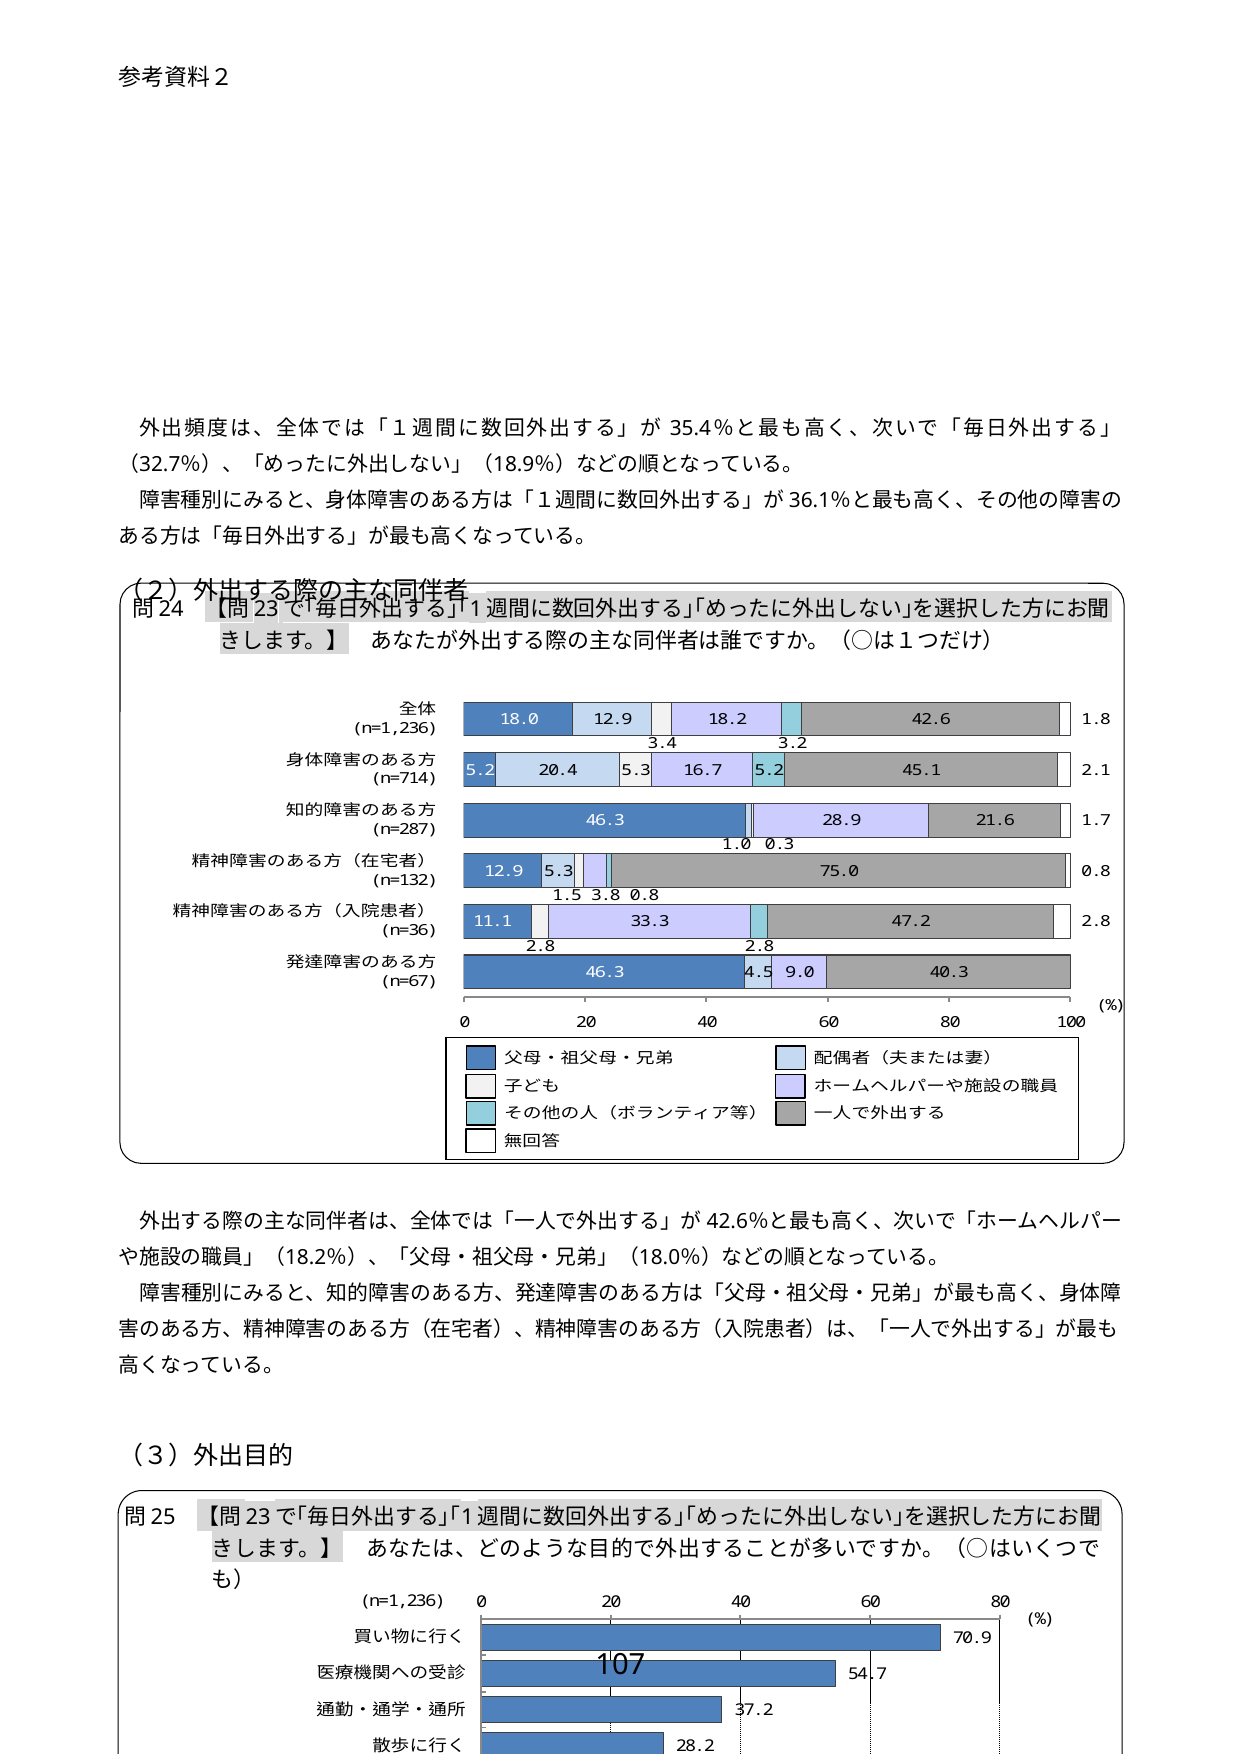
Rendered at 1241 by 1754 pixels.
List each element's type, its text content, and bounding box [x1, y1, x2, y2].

text 障害種別にみると、知的障害のある方、発達障害のある方は「父母・祖父母・兄弟」が最も高く、身体障害のある方、精神障害のある方（在宅者）、精神障害のある方（入院患者）は、「一人で外出する」が最も高くなっている。 [118, 1273, 1122, 1382]
text 外出する際の主な同伴者は、全体では「一人で外出する」が42.6％と最も高く、次いで「ホームヘルパーや施設の職員」（18.2％）、「父母・祖父母・兄弟」（18.0％）などの順となっている。 [118, 1201, 1122, 1273]
text 外出頻度は、全体では「１週間に数回外出する」が35.4％と最も高く、次いで「毎日外出する」（32.7％）、「めったに外出しない」（18.9％）などの順となっている。 [118, 408, 1122, 481]
text （３）外出目的 [118, 1418, 1122, 1490]
text 障害種別にみると、身体障害のある方は「１週間に数回外出する」が36.1％と最も高く、その他の障害のある方は「毎日外出する」が最も高くなっている。 [118, 481, 1122, 553]
text （２）外出する際の主な同伴者 [118, 553, 1122, 625]
